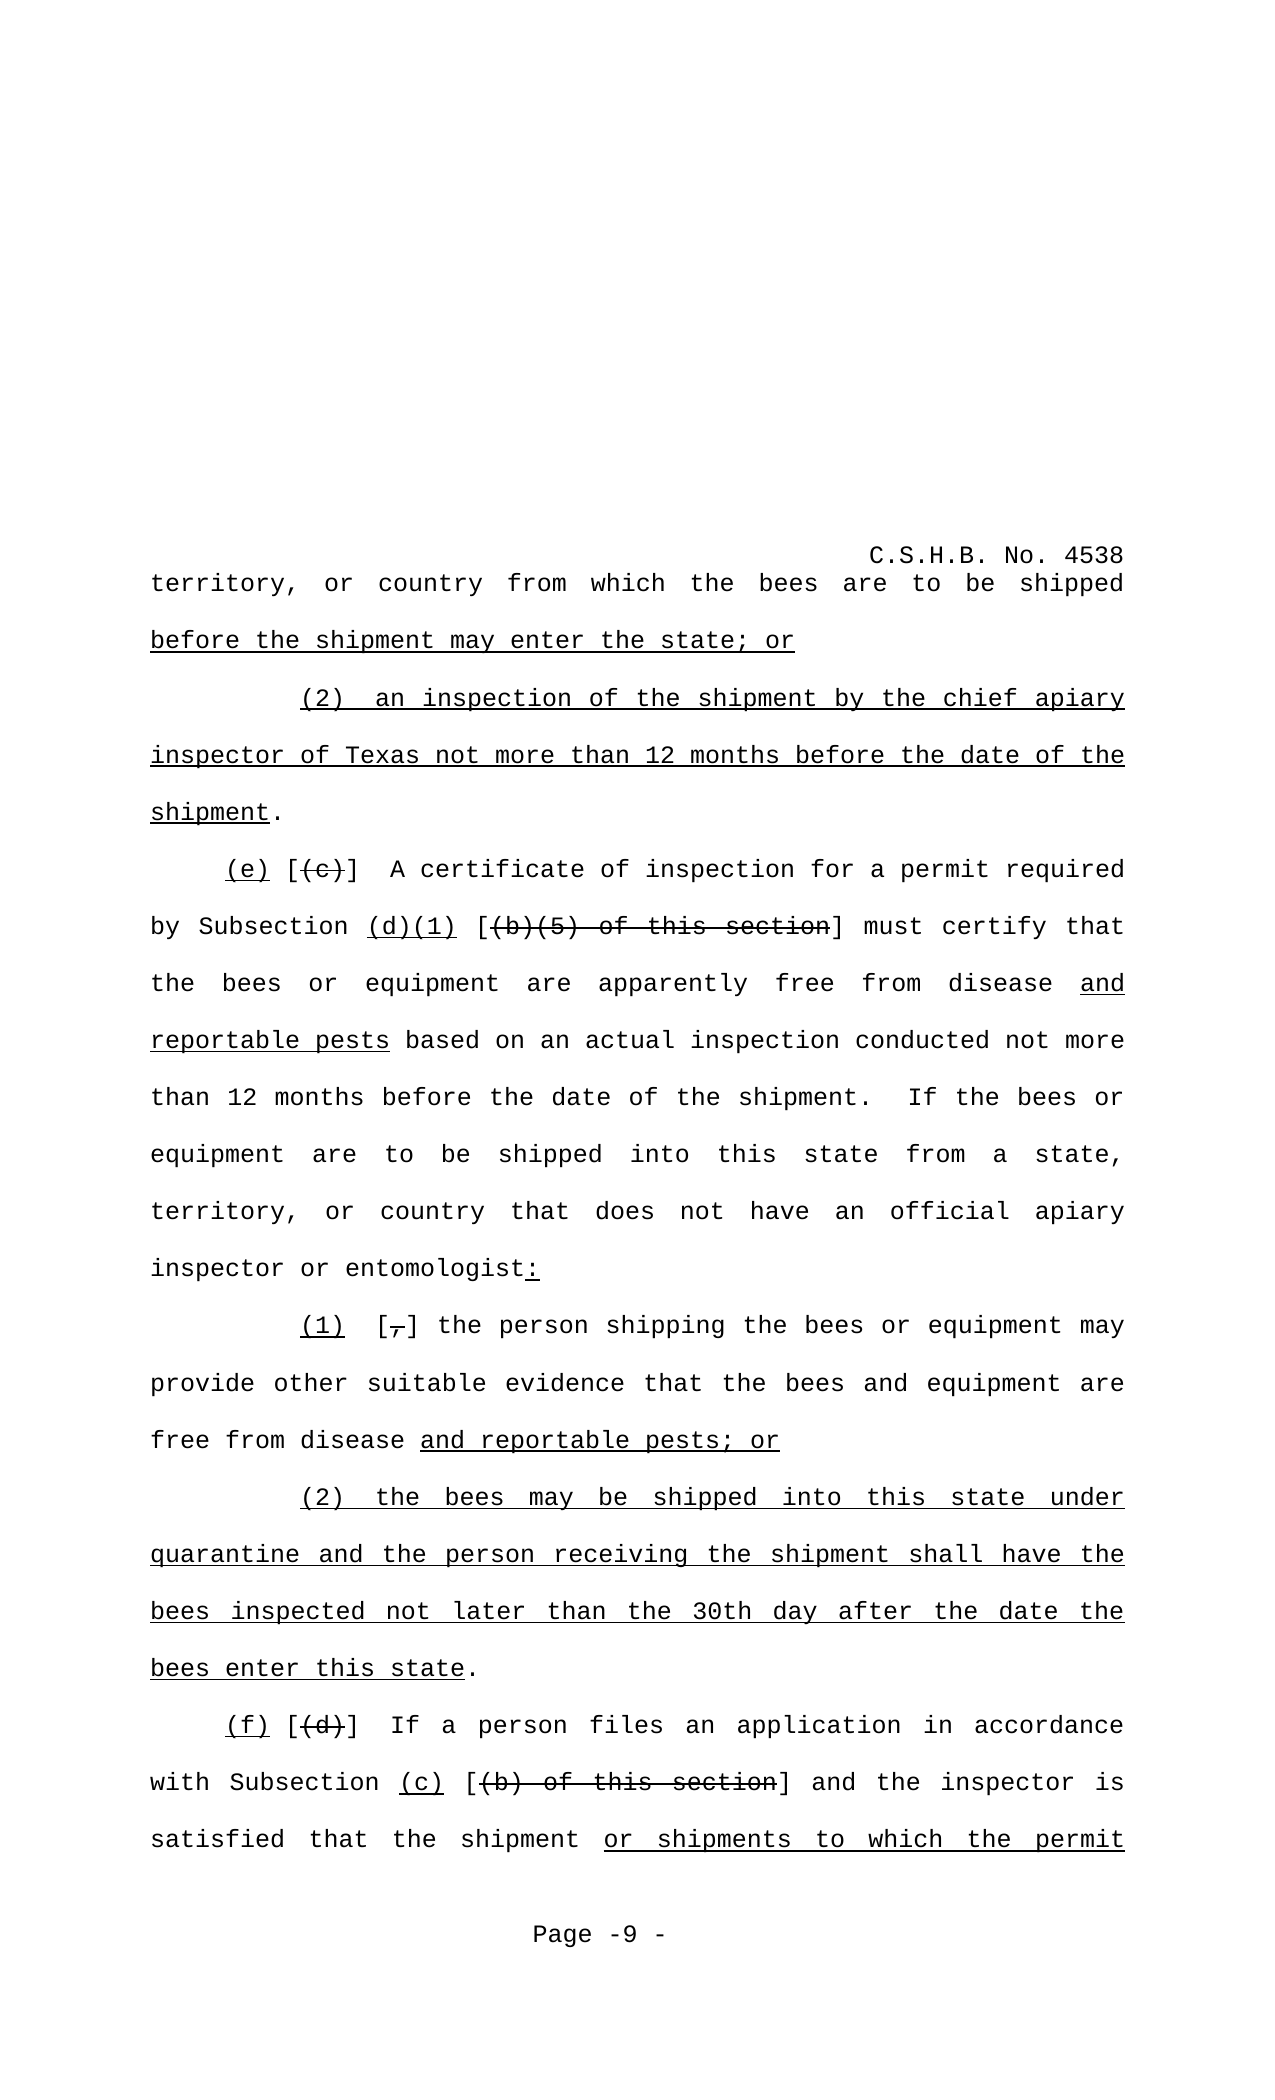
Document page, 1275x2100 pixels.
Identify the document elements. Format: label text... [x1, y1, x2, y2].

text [150, 571, 1125, 656]
text (e) [(c)] A certificate of inspection for a permit required by Subsection (d)(1) [(b)(5) of this section] must certify that the bees or equipment are apparently free from disease and reportable pests based on an actual inspection conducted not more than 12 months before the date of the shipment. If the bees or equipment are to be shipped into this state from a state, territory, or country that does not have an official apiary inspector or entomologist: [150, 856, 1125, 1284]
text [150, 1712, 1125, 1855]
text (2) the bees may be shipped into this state under quarantine and the person receiving the shipment shall have the bees inspected not later than the 30th day after the date the bees enter this state. [150, 1566, 1125, 1622]
text (2) an inspection of the shipment by the chief apiary inspector of Texas not more than 12 months before the date of the shipment. [150, 685, 1125, 765]
text (1) [,] the person shipping the bees or equipment may provide other suitable evidence that the bees and equipment are free from disease and reportable pests; or [150, 1313, 1125, 1456]
text (2) an inspection of the shipment by the chief apiary inspector of Texas not more than 12 months before the date of the shipment. [150, 767, 1125, 828]
text (2) the bees may be shipped into this state under quarantine and the person receiving the shipment shall have the bees inspected not later than the 30th day after the date the bees enter this state. [150, 1623, 1125, 1684]
text (2) the bees may be shipped into this state under quarantine and the person receiving the shipment shall have the bees inspected not later than the 30th day after the date the bees enter this state. [150, 1484, 1125, 1565]
